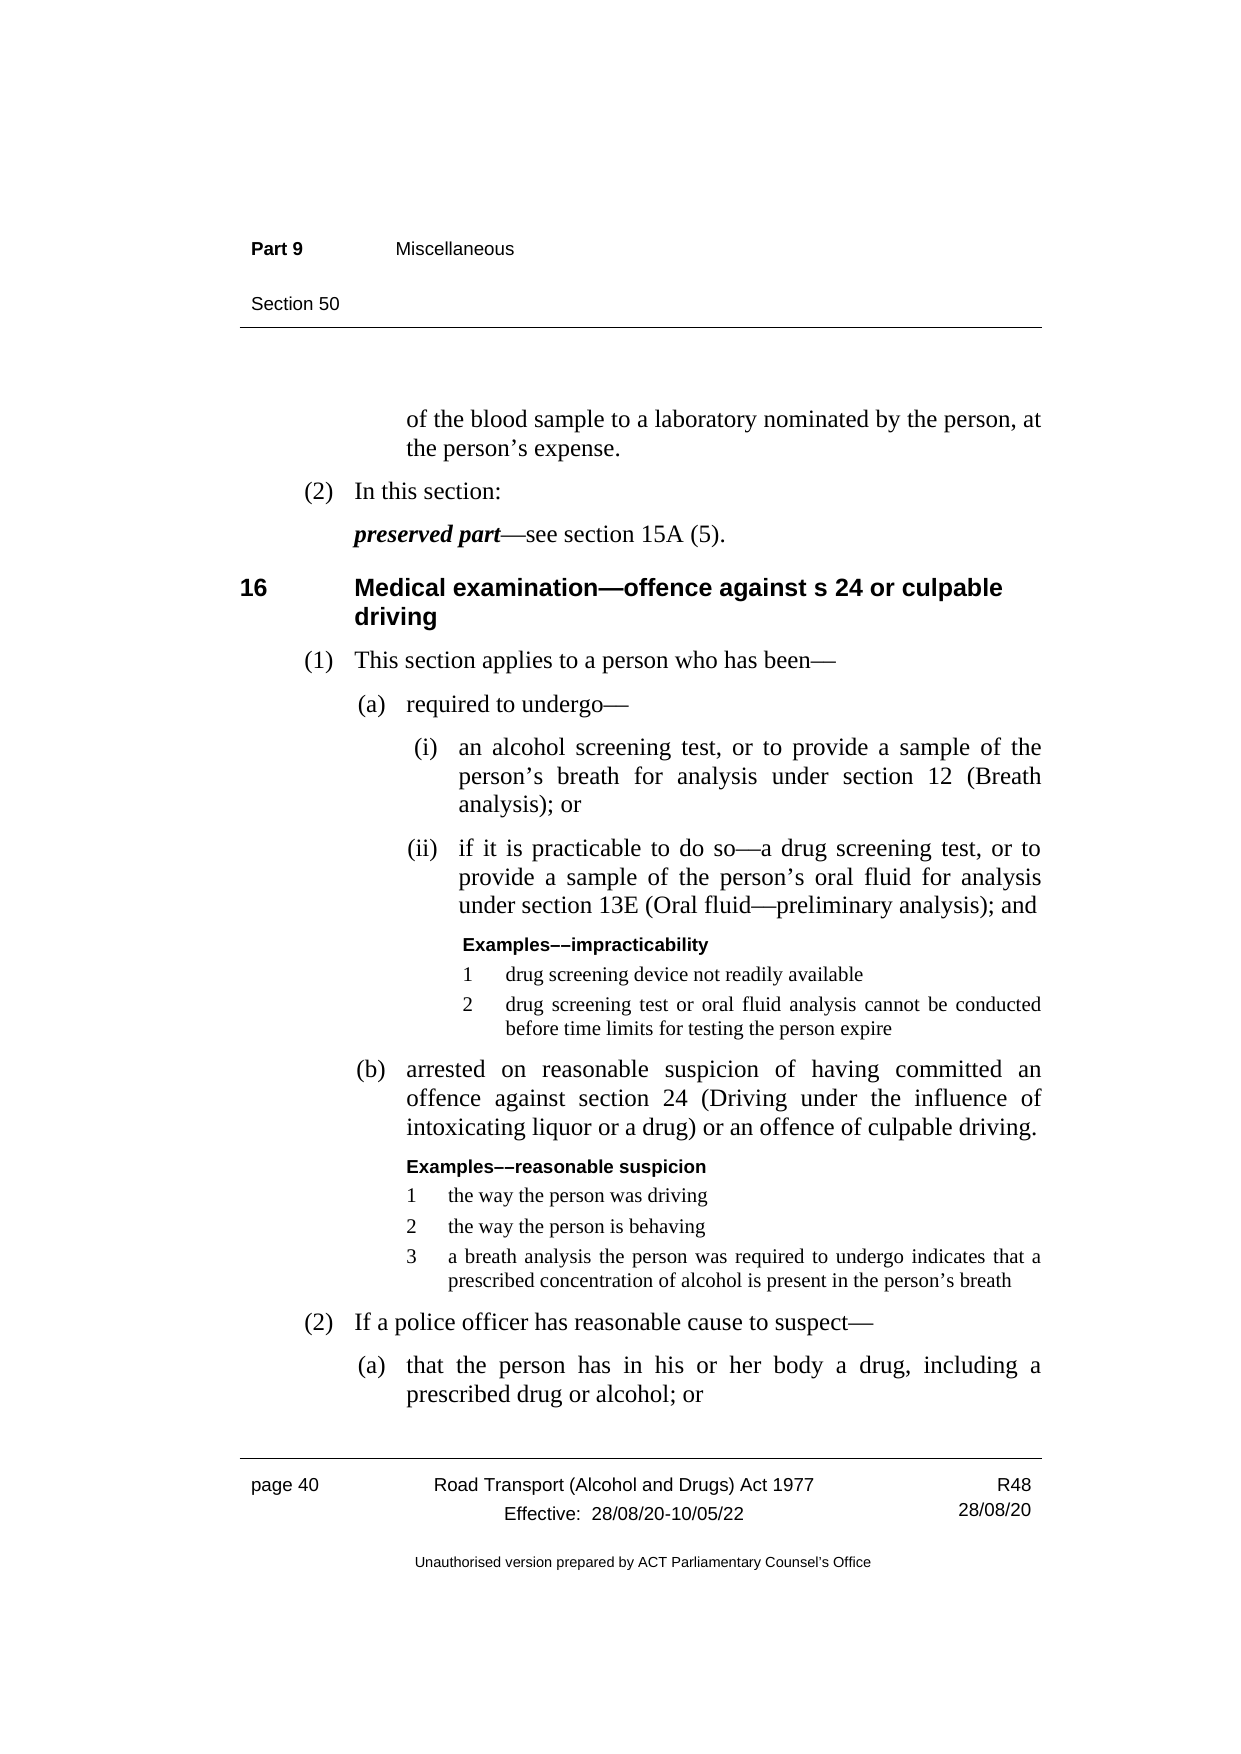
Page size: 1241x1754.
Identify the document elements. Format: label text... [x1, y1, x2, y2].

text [239, 404, 1042, 462]
text (2) In this section: [239, 476, 1042, 505]
text (b) arrested on reasonable suspicion of having committed an offence against section 24 (Driving under the influence of intoxicating liquor or a drug) or an offence of culpable driving. [239, 1054, 1042, 1141]
text preserved part—see section 15A (5). [354, 519, 1042, 548]
text Examples––reasonable suspicion [406, 1155, 1042, 1177]
text 2 drug screening test or oral fluid analysis cannot be conducted before time limits for testing the person expire [462, 992, 1042, 1040]
text 2 the way the person is behaving [406, 1213, 1042, 1238]
text (i) an alcohol screening test, or to provide a sample of the person’s breath for analysis under section 12 (Breath analysis); or [239, 732, 1042, 818]
text (a) required to undergo–– [239, 689, 1042, 717]
text (1) This section applies to a person who has been–– [239, 645, 1042, 674]
text 3 a breath analysis the person was required to undergo indicates that a prescribed concentration of alcohol is present in the person’s breath [406, 1244, 1042, 1292]
text (2) If a police officer has reasonable cause to suspect— [239, 1307, 1042, 1335]
text (a) that the person has in his or her body a drug, including a prescribed drug or alcohol; or [239, 1350, 1042, 1407]
text 16 Medical examination—offence against s 24 or culpable driving [239, 573, 1042, 631]
text 1 drug screening device not readily available [462, 962, 1042, 986]
text (ii) if it is practicable to do so––a drug screening test, or to provide a sample of the person’s oral fluid for analysis under section 13E (Oral fluid––preliminary analysis); and [239, 833, 1042, 919]
text 1 the way the person was driving [406, 1183, 1042, 1207]
text Examples––impracticability [462, 934, 1042, 955]
